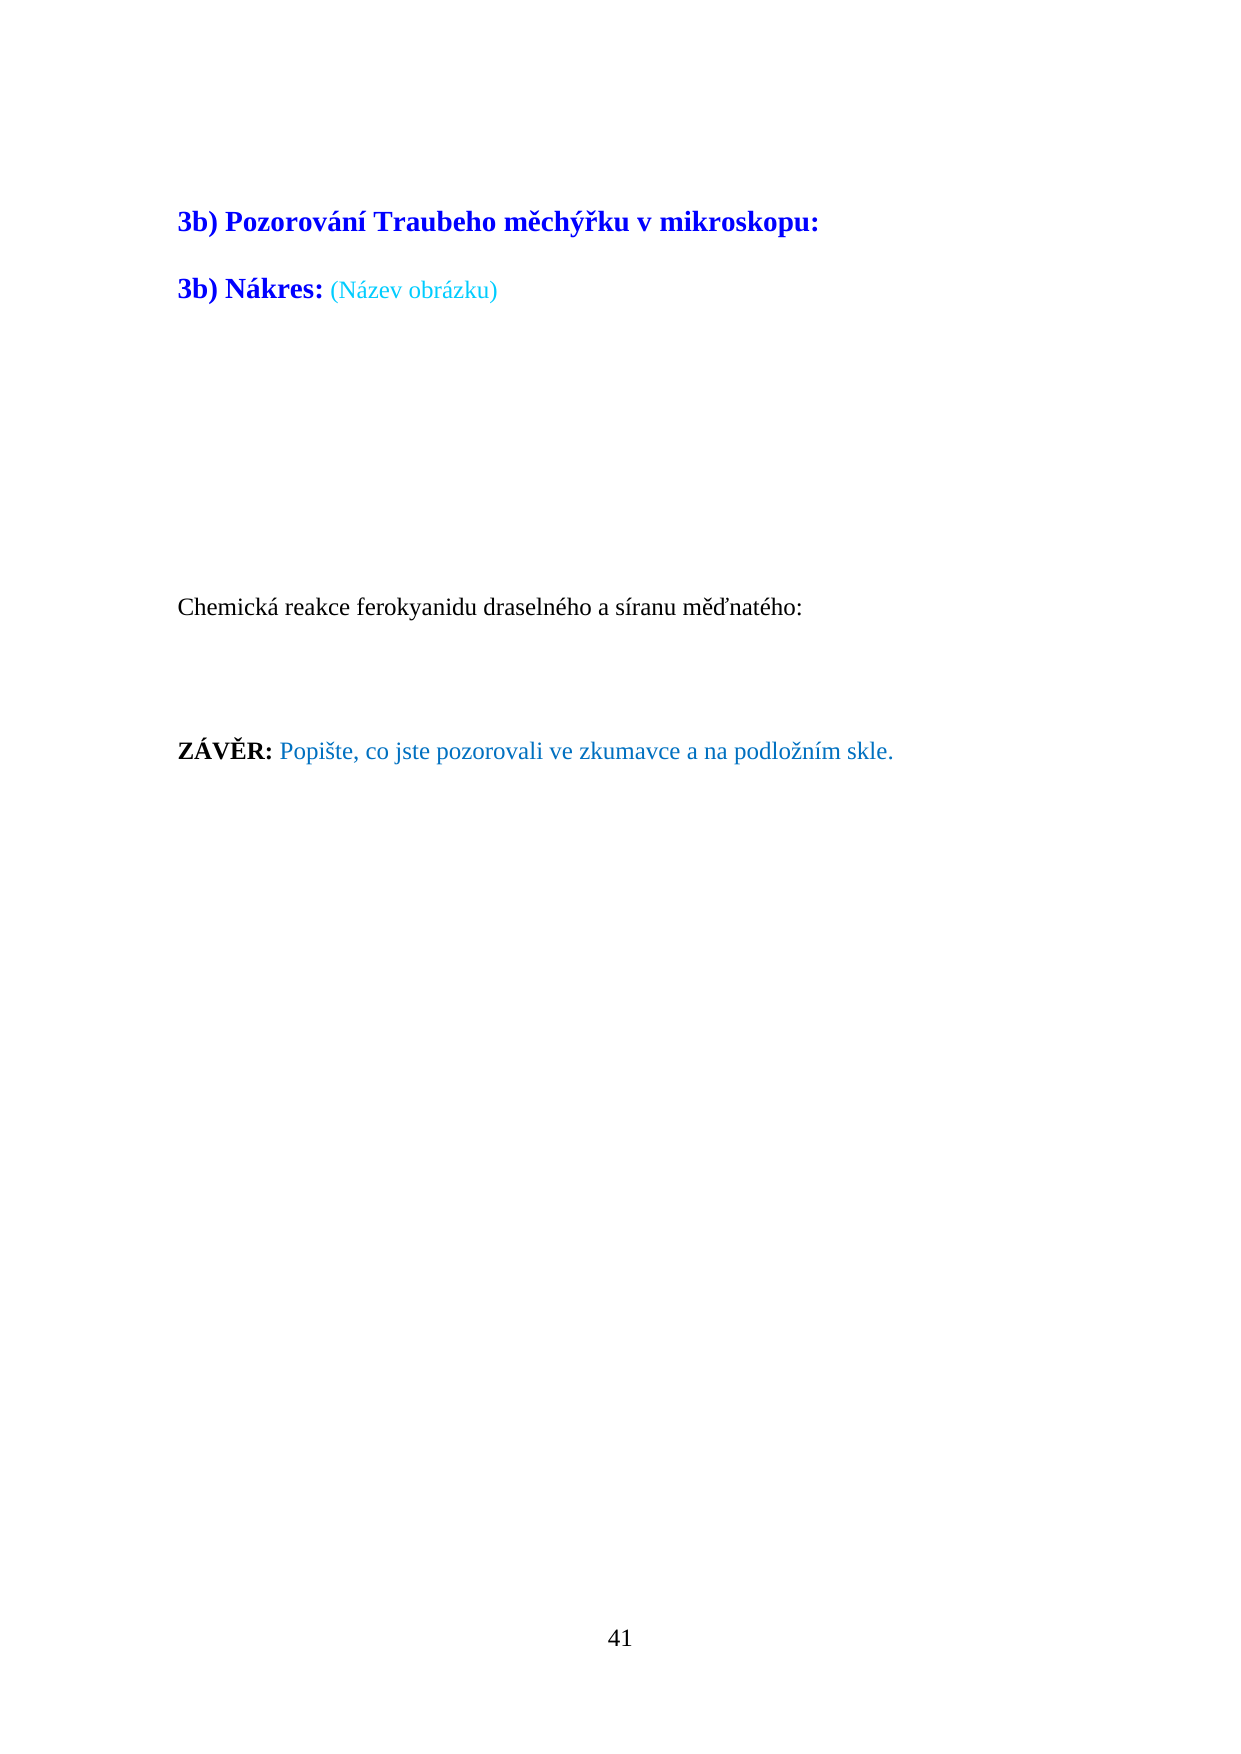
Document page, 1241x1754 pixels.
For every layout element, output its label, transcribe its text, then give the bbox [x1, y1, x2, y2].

text 3b) Pozorování Traubeho měchýřku v mikroskopu: [177, 204, 1063, 238]
text Chemická reakce ferokyanidu draselného a síranu měďnatého: [177, 592, 1063, 621]
text 3b) Nákres: (Název obrázku) [177, 271, 1063, 305]
text ZÁVĚR: Popište, co jste pozorovali ve zkumavce a na podložním skle. [177, 736, 1063, 765]
